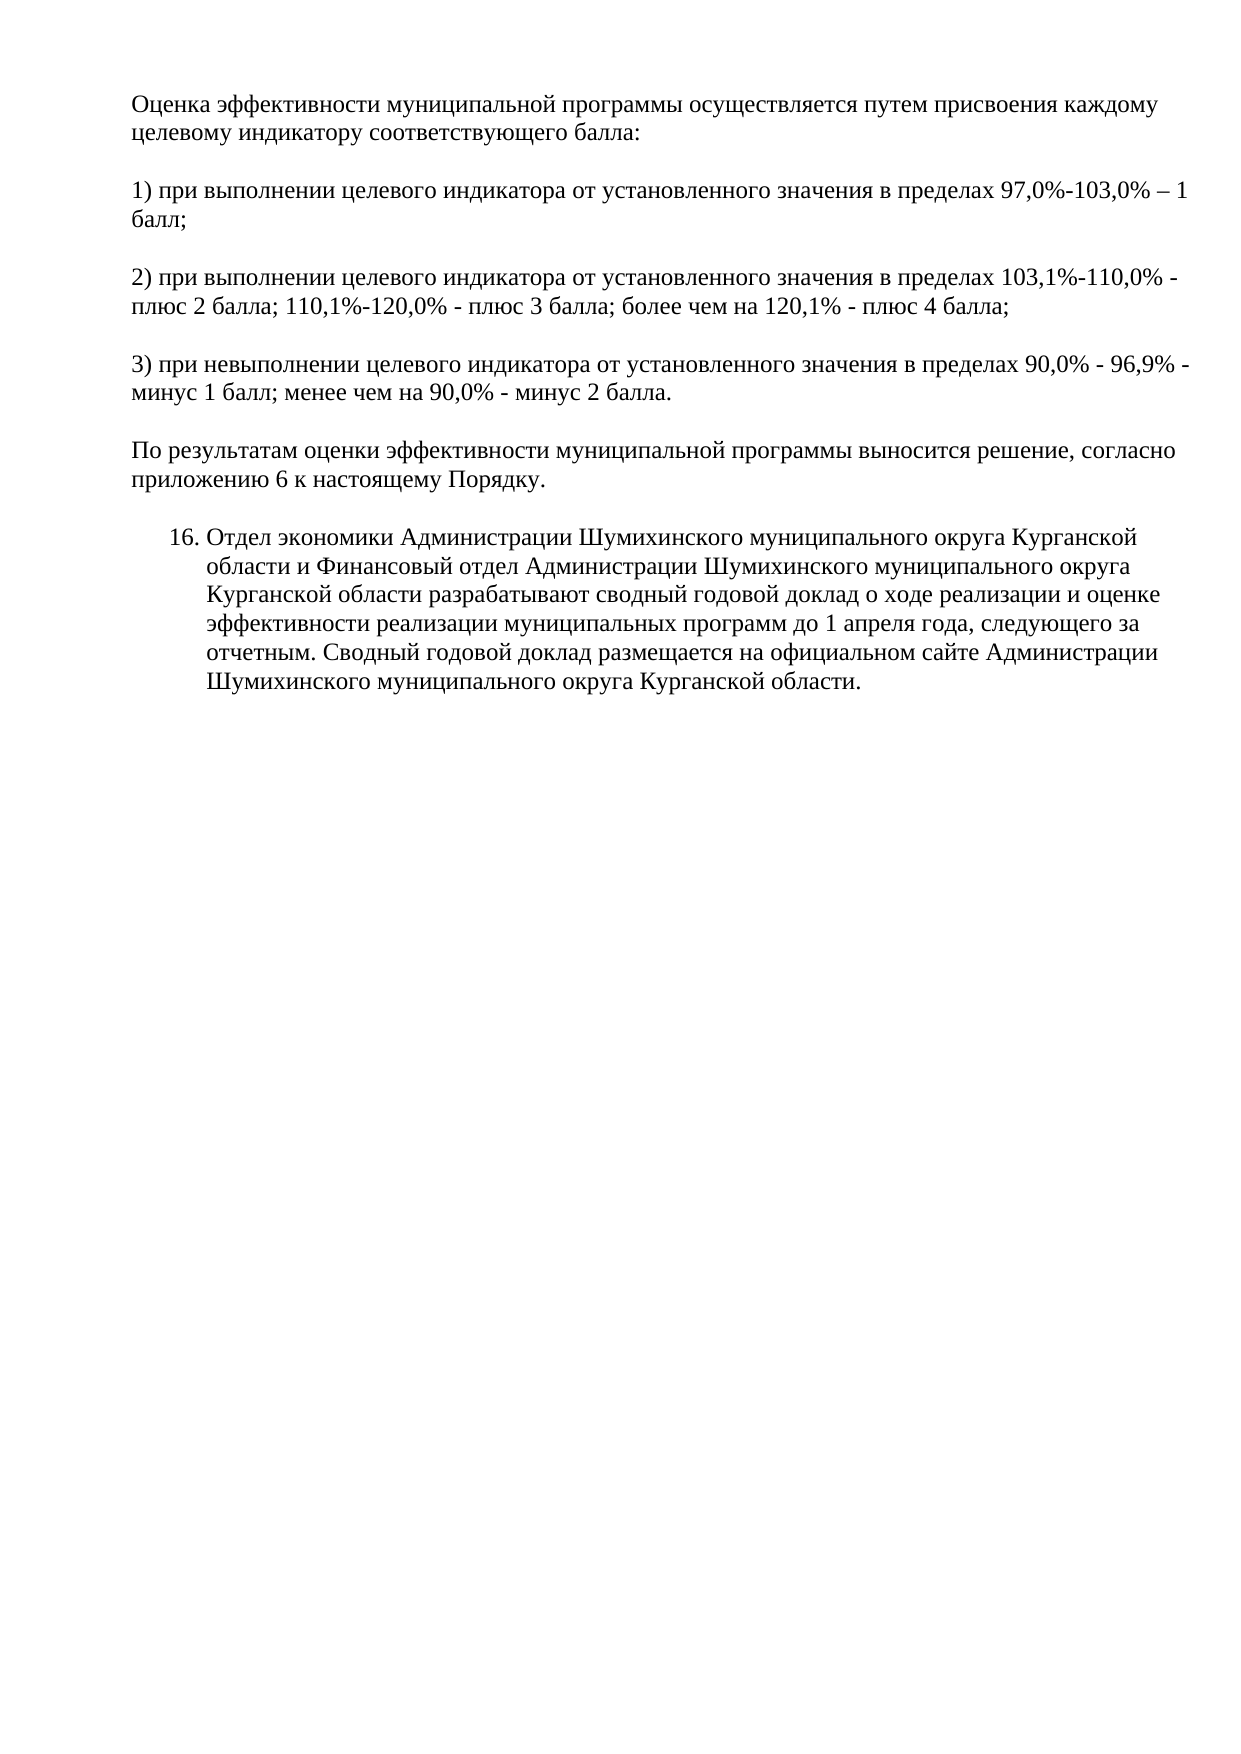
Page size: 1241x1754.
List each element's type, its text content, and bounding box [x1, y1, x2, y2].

text Оценка эффективности муниципальной программы осуществляется путем присвоения каждому целевому индикатору соответствующего балла: [131, 89, 1200, 146]
text 2) при выполнении целевого индикатора от установленного значения в пределах 103,1%-110,0% - плюс 2 балла; 110,1%-120,0% - плюс 3 балла; более чем на 120,1% - плюс 4 балла; [131, 262, 1200, 319]
text 1) при выполнении целевого индикатора от установленного значения в пределах 97,0%-103,0% – 1 балл; [131, 175, 1200, 233]
list Отдел экономики Администрации Шумихинского муниципального округа Курганской области и Финансовый отдел Администрации Шумихинского муниципального округа Курганской области разрабатывают сводный годовой доклад о ходе реализации и оценке эффективности реализации муниципальных программ до 1 апреля года, следующего за отчетным. Сводный годовой доклад размещается на официальном сайте Администрации Шумихинского муниципального округа Курганской области. [169, 522, 1200, 694]
text 3) при невыполнении целевого индикатора от установленного значения в пределах 90,0% - 96,9% - минус 1 балл; менее чем на 90,0% - минус 2 балла. [131, 349, 1200, 406]
text По результатам оценки эффективности муниципальной программы выносится решение, согласно приложению 6 к настоящему Порядку. [131, 435, 1200, 493]
